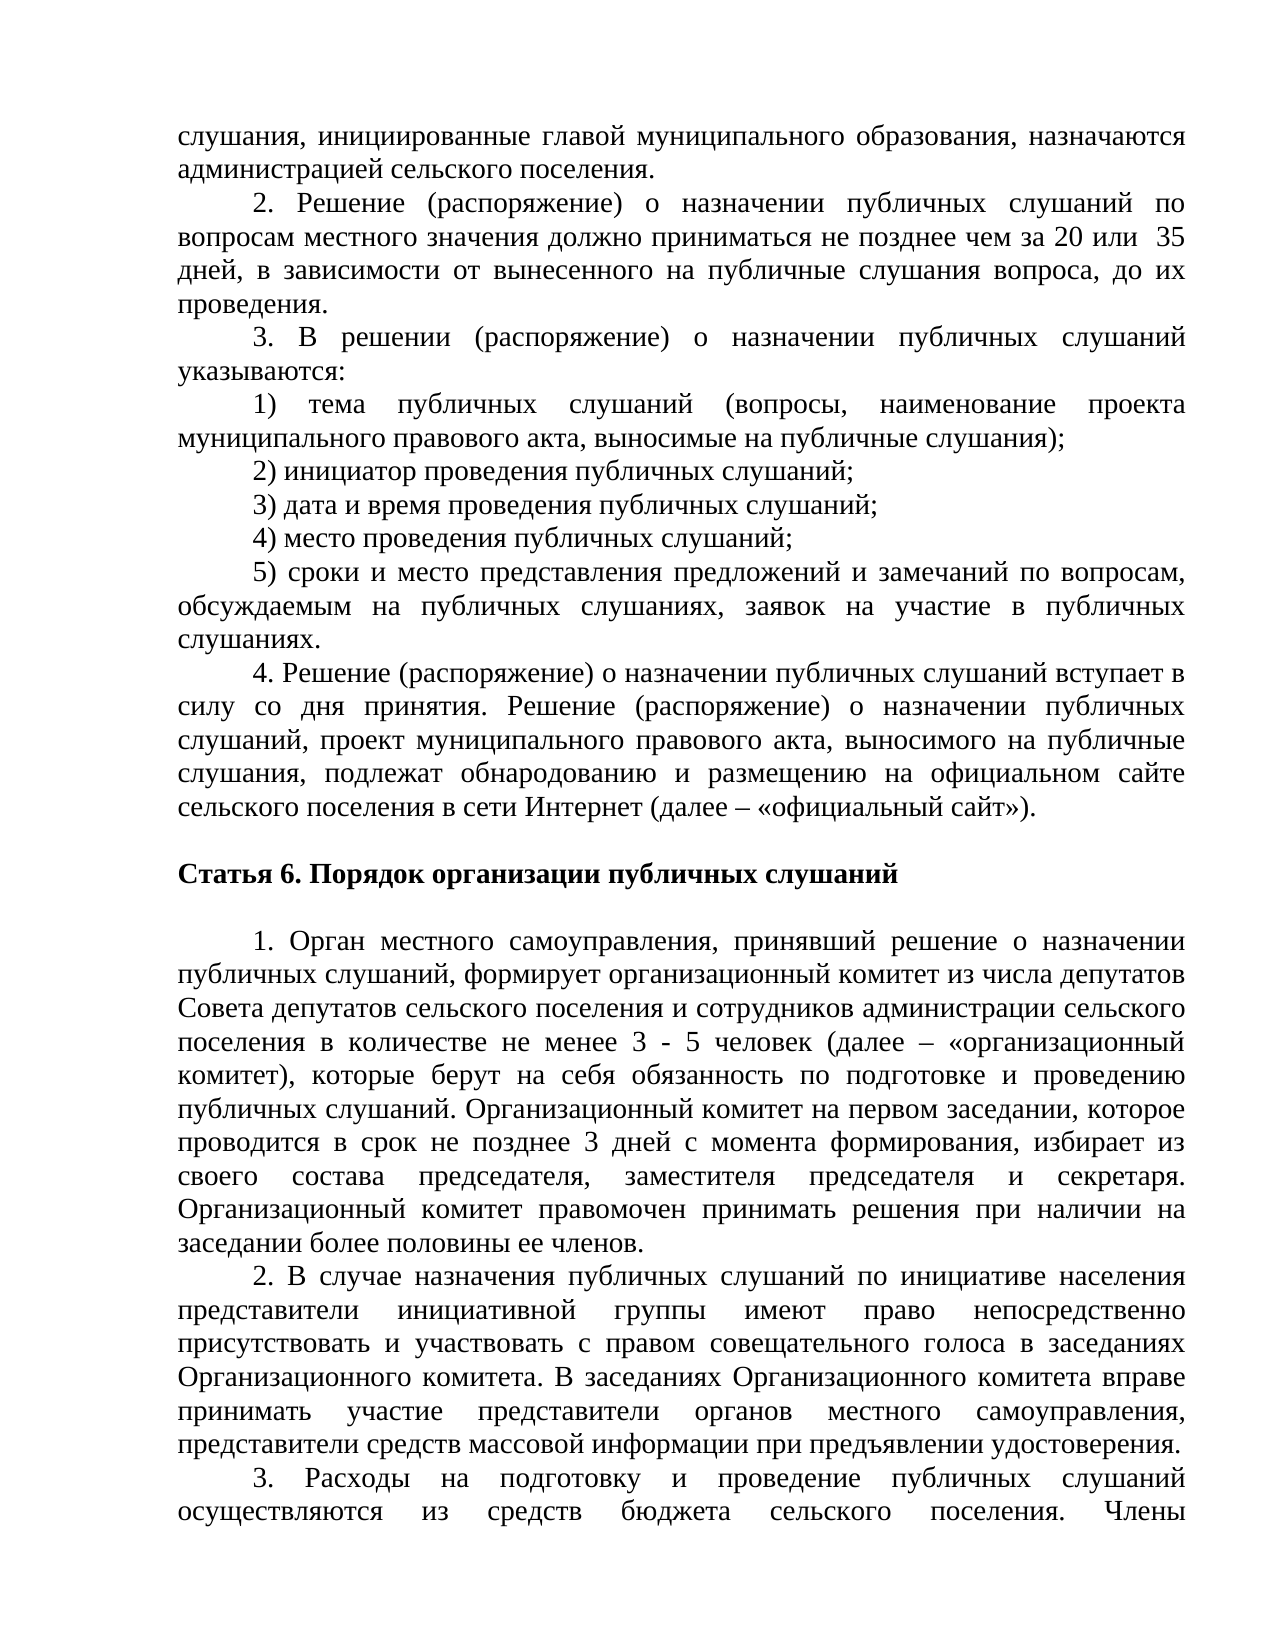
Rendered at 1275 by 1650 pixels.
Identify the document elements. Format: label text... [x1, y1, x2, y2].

text 3) дата и время проведения публичных слушаний; [177, 487, 1186, 521]
text 4. Решение (распоряжение) о назначении публичных слушаний вступает в силу со дня принятия. Решение (распоряжение) о назначении публичных слушаний, проект муниципального правового акта, выносимого на публичные слушания, подлежат обнародованию и размещению на официальном сайте сельского поселения в сети Интернет (далее – «официальный сайт»). [177, 655, 1186, 822]
text Статья 6. Порядок организации публичных слушаний [177, 856, 1186, 889]
text 2) инициатор проведения публичных слушаний; [177, 453, 1186, 487]
text 1. Орган местного самоуправления, принявший решение о назначении публичных слушаний, формирует организационный комитет из числа депутатов Совета депутатов сельского поселения и сотрудников администрации сельского поселения в количестве не менее 3 - 5 человек (далее – «организационный комитет), которые берут на себя обязанность по подготовке и проведению публичных слушаний. Организационный комитет на первом заседании, которое проводится в срок не позднее 3 дней с момента формирования, избирает из своего состава председателя, заместителя председателя и секретаря. Организационный комитет правомочен принимать решения при наличии на заседании более половины ее членов. [177, 923, 1186, 1258]
text 5) сроки и место представления предложений и замечаний по вопросам, обсуждаемым на публичных слушаниях, заявок на участие в публичных слушаниях. [177, 554, 1186, 655]
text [177, 1460, 1186, 1527]
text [177, 118, 1186, 185]
text 2. В случае назначения публичных слушаний по инициативе населения представители инициативной группы имеют право непосредственно присутствовать и участвовать с правом совещательного голоса в заседаниях Организационного комитета. В заседаниях Организационного комитета вправе принимать участие представители органов местного самоуправления, представители средств массовой информации при предъявлении удостоверения. [177, 1258, 1186, 1460]
text 1) тема публичных слушаний (вопросы, наименование проекта муниципального правового акта, выносимые на публичные слушания); [177, 386, 1186, 453]
text 3. В решении (распоряжение) о назначении публичных слушаний указываются: [177, 319, 1186, 386]
text 2. Решение (распоряжение) о назначении публичных слушаний по вопросам местного значения должно приниматься не позднее чем за 20 или 35 дней, в зависимости от вынесенного на публичные слушания вопроса, до их проведения. [177, 185, 1186, 319]
text 4) место проведения публичных слушаний; [177, 521, 1186, 554]
